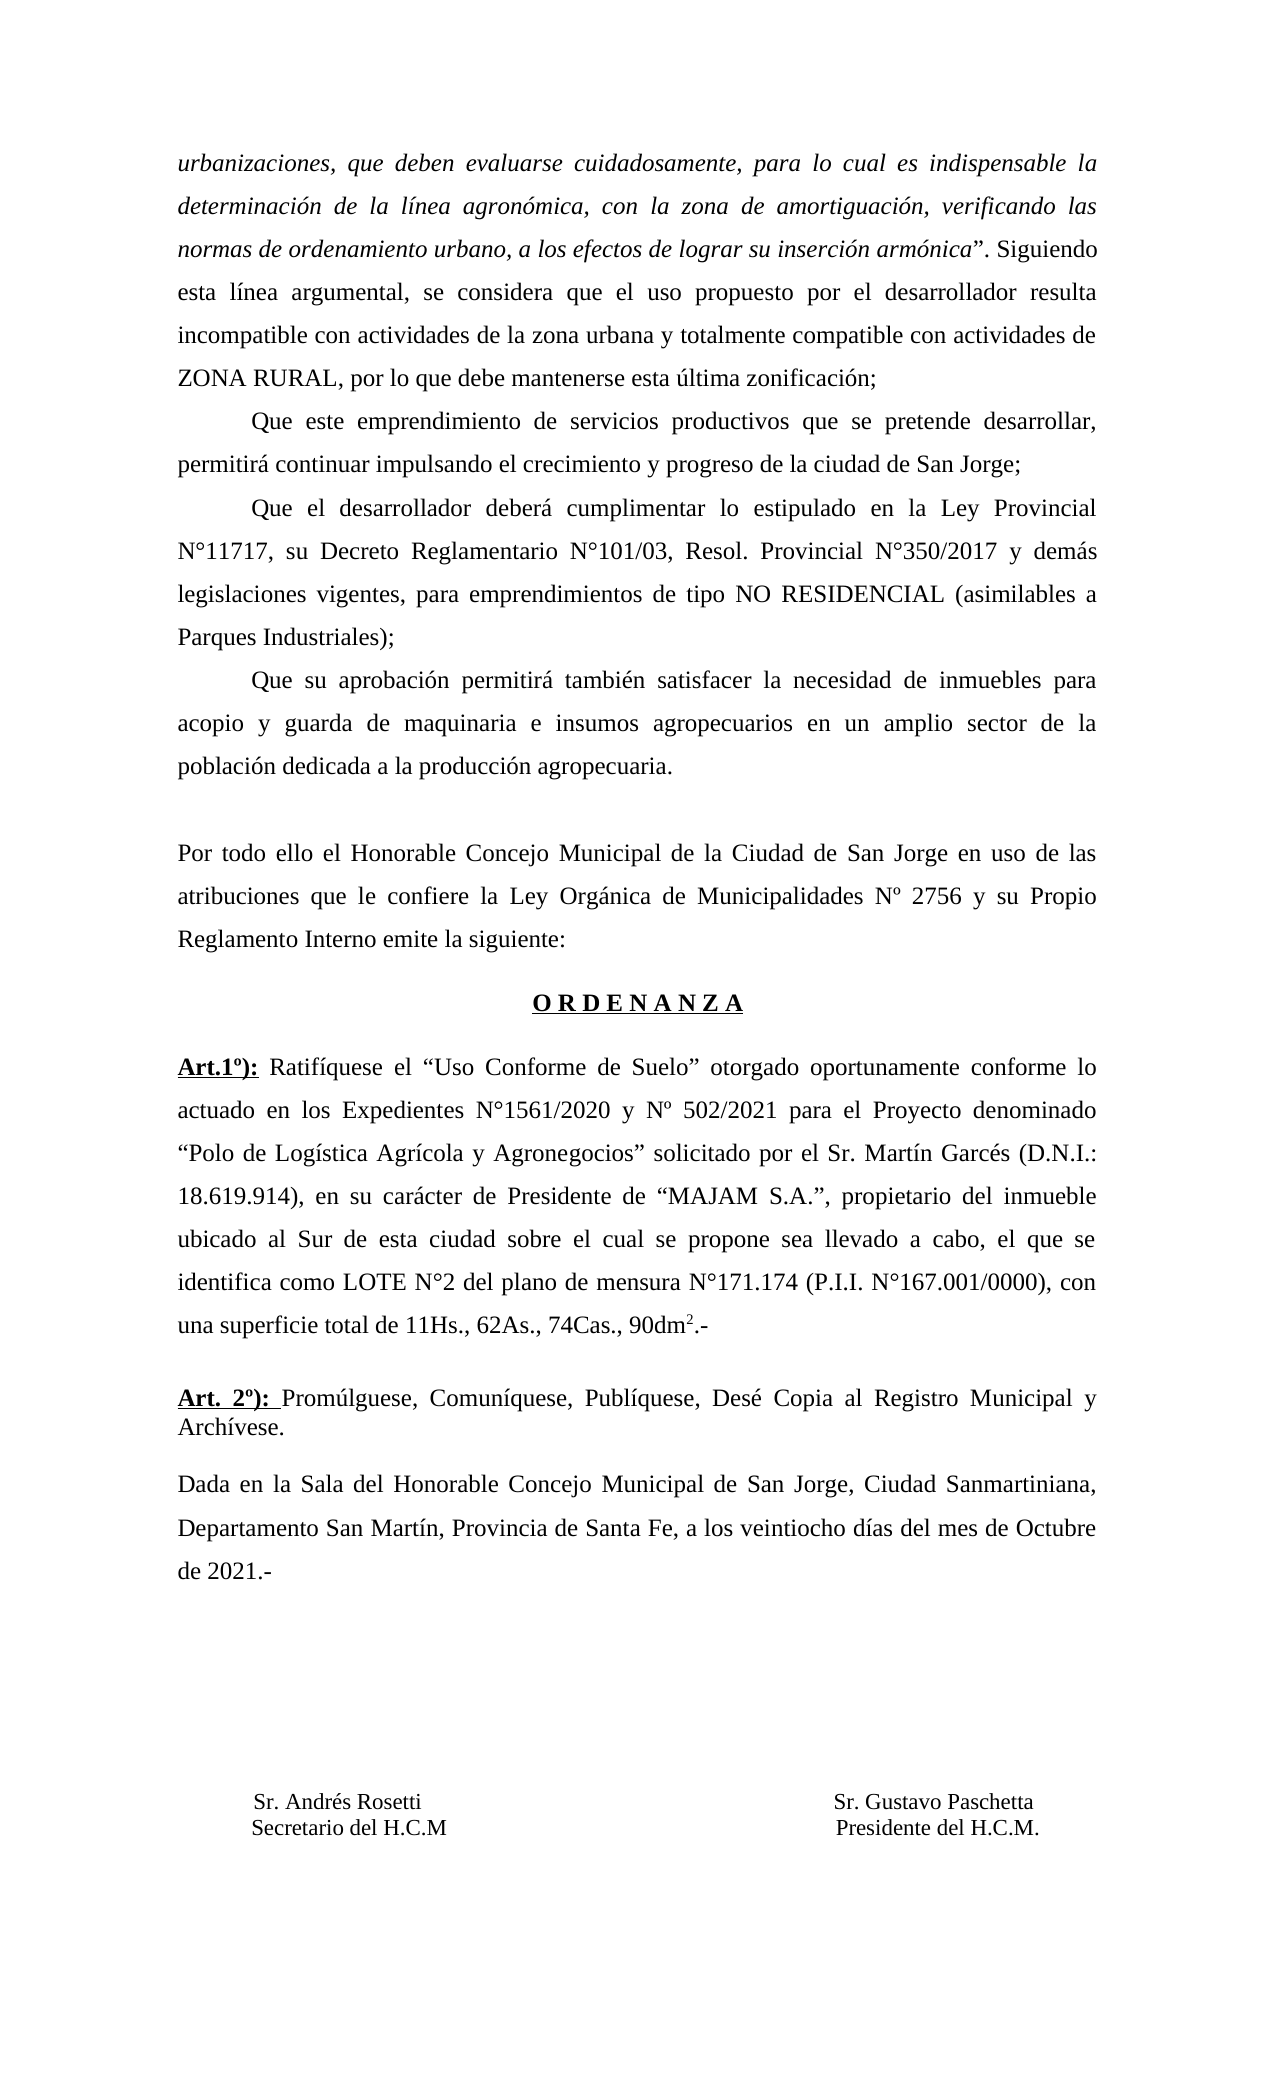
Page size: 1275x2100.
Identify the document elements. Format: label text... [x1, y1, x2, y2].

text Que el desarrollador deberá cumplimentar lo estipulado en la Ley Provincial N°11717, su Decreto Reglamentario N°101/03, Resol. Provincial N°350/2017 y demás legislaciones vigentes, para emprendimientos de tipo NO RESIDENCIAL (asimilables a Parques Industriales); [177, 493, 1098, 651]
text O R D E N A N Z A [177, 988, 1098, 1017]
text Por todo ello el Honorable Concejo Municipal de la Ciudad de San Jorge en uso de las atribuciones que le confiere la Ley Orgánica de Municipalidades Nº 2756 y su Propio Reglamento Interno emite la siguiente: [177, 838, 1098, 953]
text Sr. Andrés Rosetti Sr. Gustavo Paschetta [177, 1788, 1098, 1814]
text Secretario del H.C.M Presidente del H.C.M. [177, 1814, 1098, 1841]
text Art. 2º): Promúlguese, Comuníquese, Publíquese, Desé Copia al Registro Municipal y Archívese. [177, 1383, 1098, 1440]
text Art.1º): Ratifíquese el “Uso Conforme de Suelo” otorgado oportunamente conforme lo actuado en los Expedientes N°1561/2020 y Nº 502/2021 para el Proyecto denominado “Polo de Logística Agrícola y Agronegocios” solicitado por el Sr. Martín Garcés (D.N.I.: 18.619.914), en su carácter de Presidente de “MAJAM S.A.”, propietario del inmueble ubicado al Sur de esta ciudad sobre el cual se propone sea llevado a cabo, el que se identifica como LOTE N°2 del plano de mensura N°171.174 (P.I.I. N°167.001/0000), con una superficie total de 11Hs., 62As., 74Cas., 90dm2.- [177, 1052, 1098, 1339]
text Que este emprendimiento de servicios productivos que se pretende desarrollar, permitirá continuar impulsando el crecimiento y progreso de la ciudad de San Jorge; [177, 406, 1098, 478]
text Que su aprobación permitirá también satisfacer la necesidad de inmuebles para acopio y guarda de maquinaria e insumos agropecuarios en un amplio sector de la población dedicada a la producción agropecuaria. [177, 665, 1098, 780]
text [177, 148, 1098, 392]
text Dada en la Sala del Honorable Concejo Municipal de San Jorge, Ciudad Sanmartiniana, Departamento San Martín, Provincia de Santa Fe, a los veintiocho días del mes de Octubre de 2021.- [177, 1469, 1098, 1584]
